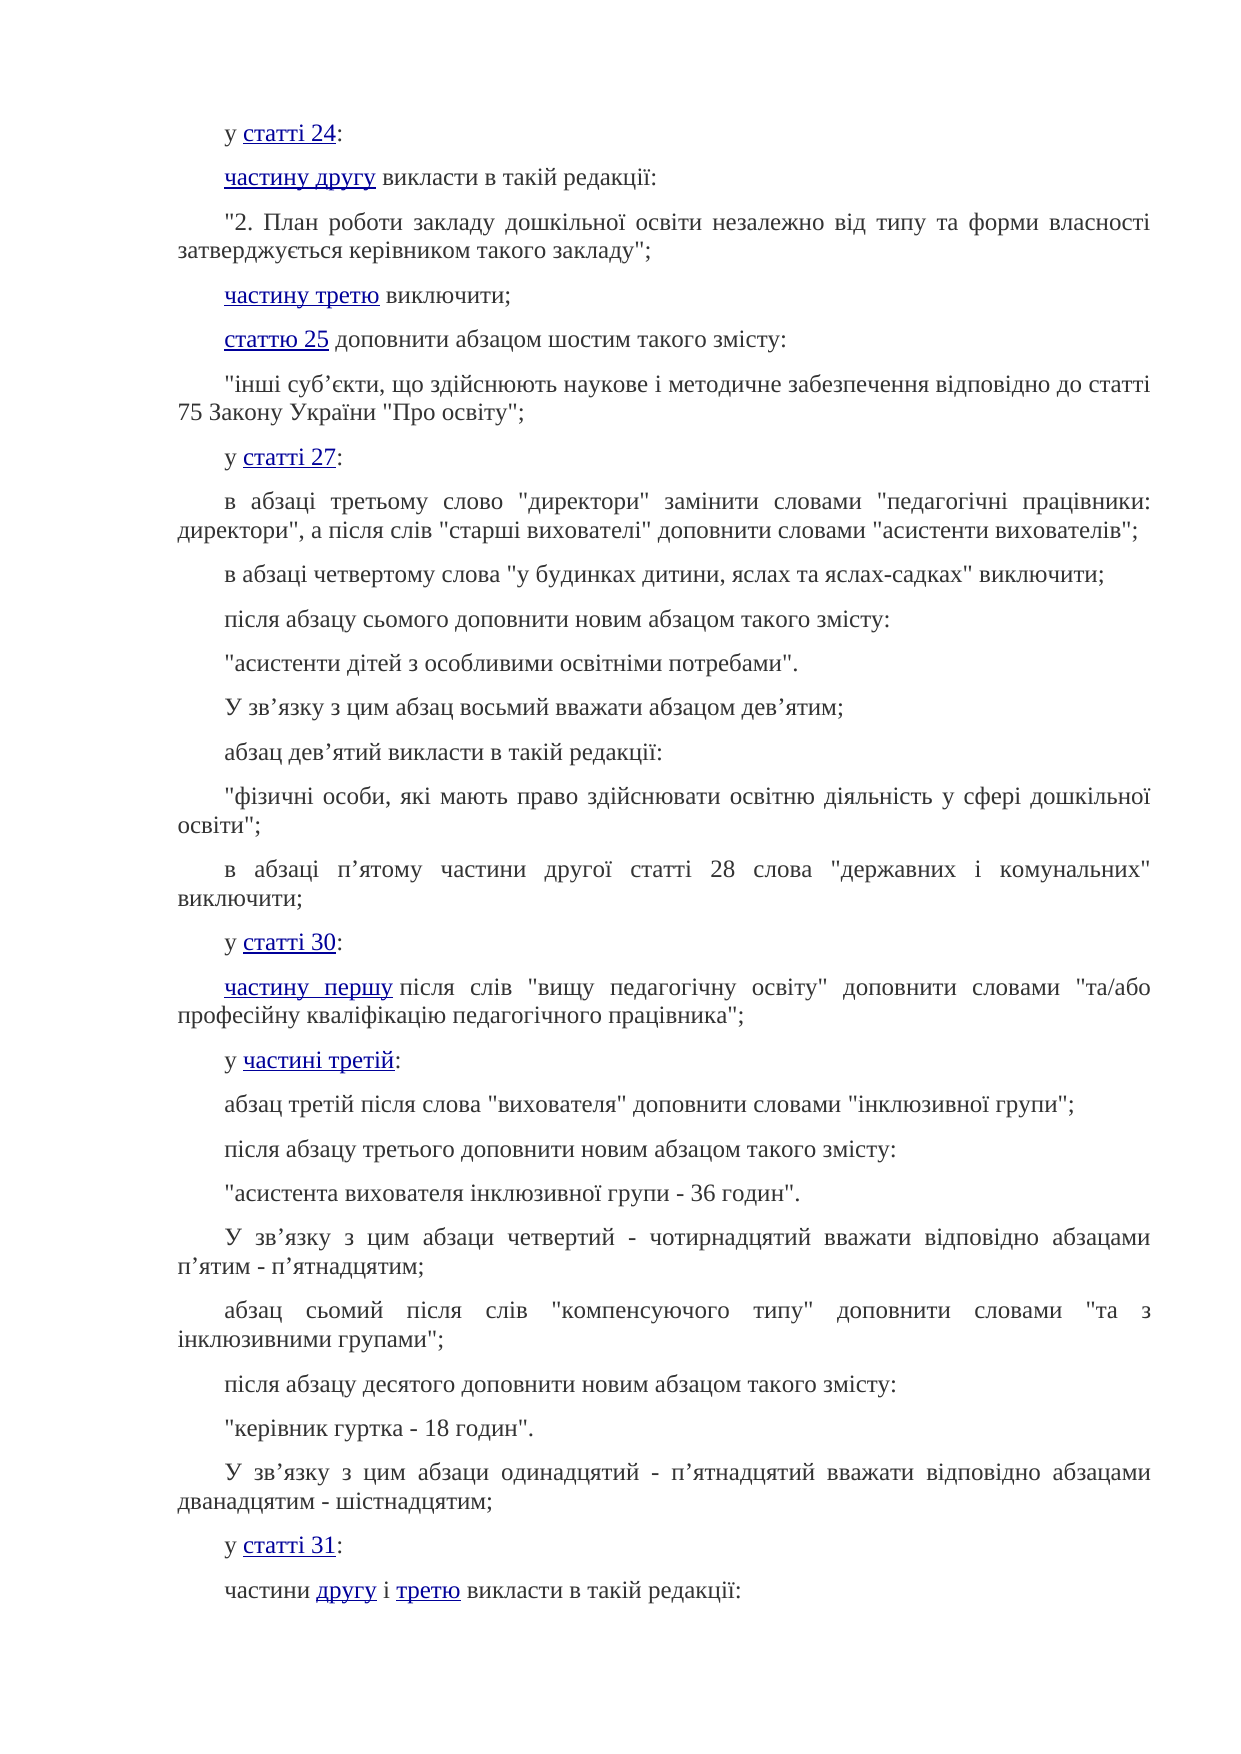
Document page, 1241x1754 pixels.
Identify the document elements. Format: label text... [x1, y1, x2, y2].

text після абзацу сьомого доповнити новим абзацом такого змісту: [177, 604, 1152, 632]
text абзац третій після слова "вихователя" доповнити словами "інклюзивної групи"; [177, 1089, 1152, 1118]
text у частині третій: [177, 1045, 1152, 1074]
text "асистенти дітей з особливими освітніми потребами". [177, 648, 1152, 677]
text частини другу і третю викласти в такій редакції: [177, 1575, 1152, 1604]
text в абзаці третьому слово "директори" замінити словами "педагогічні працівники: директори", а після слів "старші вихователі" доповнити словами "асистенти вихователів"; [177, 486, 1152, 544]
text "2. План роботи закладу дошкільної освіти незалежно від типу та форми власності затверджується керівником такого закладу"; [177, 207, 1152, 264]
text "асистента вихователя інклюзивної групи - 36 годин". [177, 1178, 1152, 1207]
text статтю 25 доповнити абзацом шостим такого змісту: [177, 324, 1152, 353]
text "інші суб’єкти, що здійснюють наукове і методичне забезпечення відповідно до статті 75 Закону України "Про освіту"; [177, 369, 1152, 426]
text "фізичні особи, які мають право здійснювати освітню діяльність у сфері дошкільної освіти"; [177, 781, 1152, 839]
text У зв’язку з цим абзаци четвертий - чотирнадцятий вважати відповідно абзацами п’ятим - п’ятнадцятим; [177, 1222, 1152, 1280]
text у статті 31: [177, 1531, 1152, 1559]
text У зв’язку з цим абзац восьмий вважати абзацом дев’ятим; [177, 692, 1152, 721]
text частину третю виключити; [177, 280, 1152, 309]
text "керівник гуртка - 18 годин". [177, 1413, 1152, 1442]
text в абзаці п’ятому частини другої статті 28 слова "державних і комунальних" виключити; [177, 854, 1152, 912]
text у статті 30: [177, 927, 1152, 956]
text у статті 27: [177, 442, 1152, 471]
text частину першу після слів "вищу педагогічну освіту" доповнити словами "та/або професійну кваліфікацію педагогічного працівника"; [177, 972, 1152, 1029]
text абзац дев’ятий викласти в такій редакції: [177, 737, 1152, 766]
text абзац сьомий після слів "компенсуючого типу" доповнити словами "та з інклюзивними групами"; [177, 1296, 1152, 1353]
text в абзаці четвертому слова "у будинках дитини, яслах та яслах-садках" виключити; [177, 559, 1152, 588]
text у статті 24: [177, 118, 1152, 147]
text частину другу викласти в такій редакції: [177, 162, 1152, 191]
text після абзацу десятого доповнити новим абзацом такого змісту: [177, 1369, 1152, 1397]
text після абзацу третього доповнити новим абзацом такого змісту: [177, 1134, 1152, 1162]
text У зв’язку з цим абзаци одинадцятий - п’ятнадцятий вважати відповідно абзацами дванадцятим - шістнадцятим; [177, 1457, 1152, 1515]
